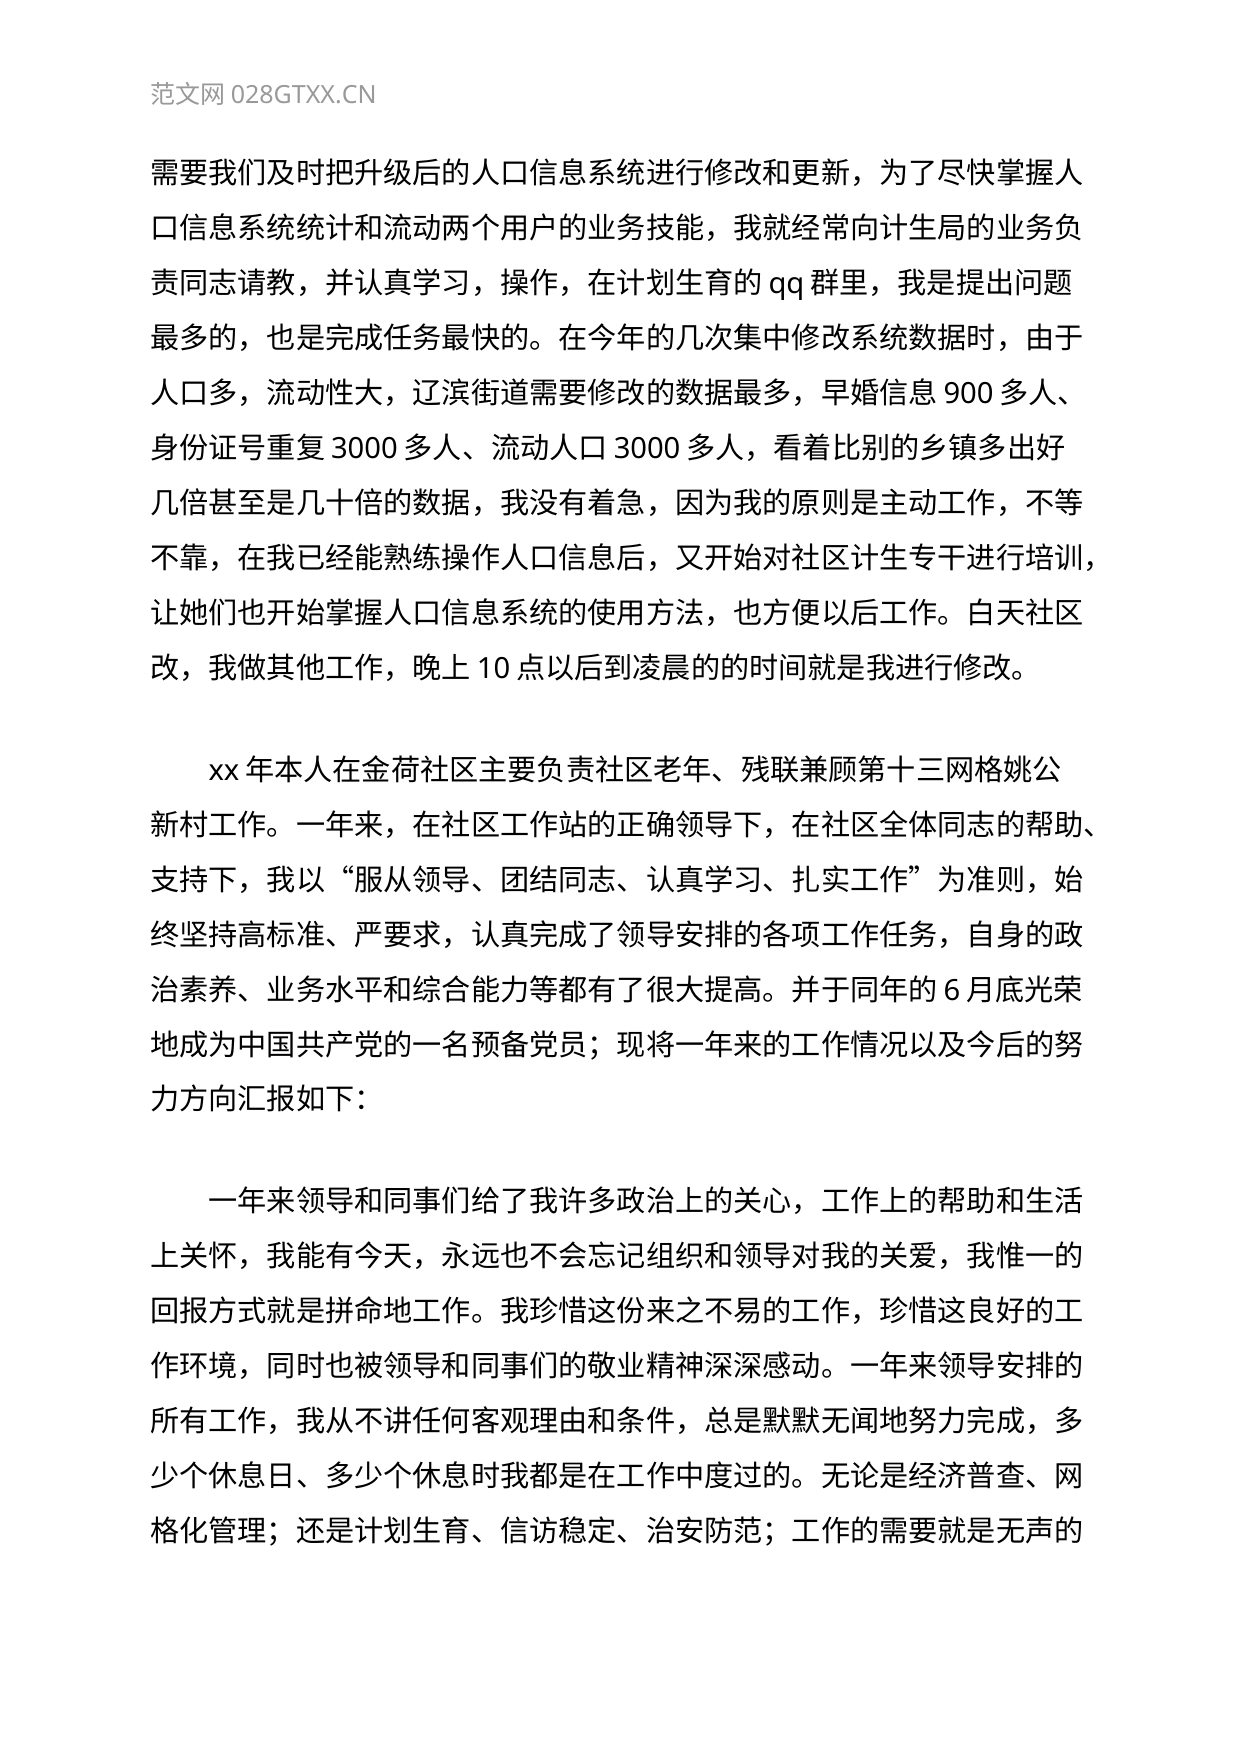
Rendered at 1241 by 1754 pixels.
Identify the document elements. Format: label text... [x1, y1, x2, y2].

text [150, 1178, 1090, 1549]
text xx年本人在金荷社区主要负责社区老年、残联兼顾第十三网格姚公新村工作。一年来，在社区工作站的正确领导下，在社区全体同志的帮助、支持下，我以“服从领导、团结同志、认真学习、扎实工作”为准则，始终坚持高标准、严要求，认真完成了领导安排的各项工作任务，自身的政治素养、业务水平和综合能力等都有了很大提高。并于同年的6月底光荣地成为中国共产党的一名预备党员；现将一年来的工作情况以及今后的努力方向汇报如下： [150, 746, 1090, 1118]
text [150, 150, 1090, 687]
